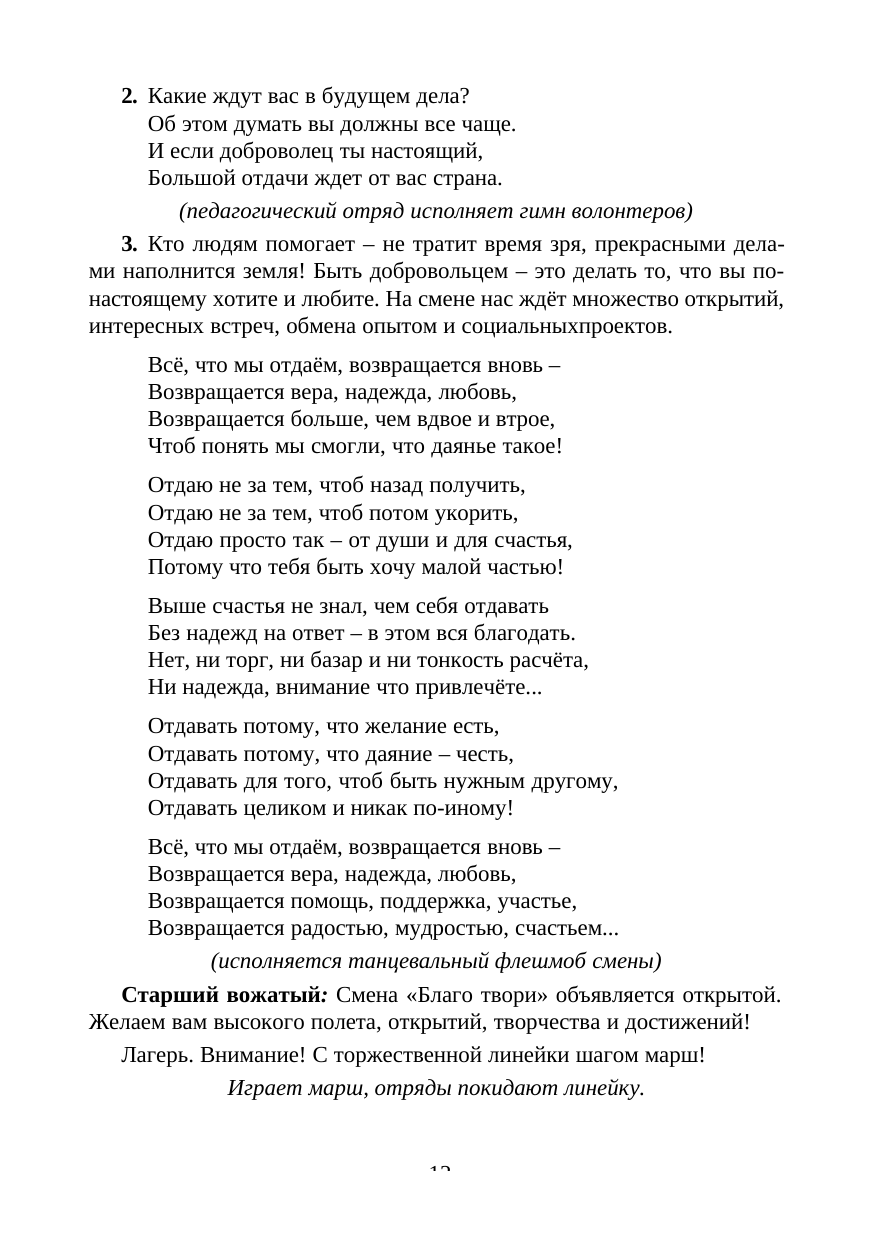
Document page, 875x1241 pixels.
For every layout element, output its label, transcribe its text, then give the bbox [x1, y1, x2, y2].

text Отдаю не за тем, чтоб назад получить, Отдаю не за тем, чтоб потом укорить, Отдаю просто так – от души и для счастья, Потому что тебя быть хочу малой частью! [148, 471, 576, 579]
list Какие ждут вас в будущем дела? [121, 82, 805, 109]
text Нет, ни торг, ни базар и ни тонкость расчёта, Ни надежда, внимание что привлечёте... [148, 646, 615, 700]
text Играет марш, отряды покидают линейку. [227, 1074, 805, 1101]
text Об этом думать вы должны все чаще. И если доброволец ты настоящий, Большой отдачи ждет от вас страна. [148, 110, 522, 191]
text Лагерь. Внимание! С торжественной линейки шагом марш! [121, 1042, 805, 1068]
text Отдавать потому, что желание есть, Отдавать потому, что даяние – честь, [148, 712, 522, 766]
text Желаем вам высокого полета, открытий, творчества и достижений! [88, 1008, 805, 1034]
text Всё, что мы отдаём, возвращается вновь – Возвращается вера, надежда, любовь, Возвращается помощь, поддержка, участье, Возвращается радостью, мудростью, счастьем... [148, 833, 634, 941]
text Старший вожатый: Смена «Благо твори» объявляется открытой. [121, 981, 805, 1007]
text Отдавать для того, чтоб быть нужным другому, Отдавать целиком и никак по-иному! [148, 767, 634, 820]
list Кто людям помогает – не тратит время зря, прекрасными дела- ми наполнится земля! Быть добровольцем – это делать то, что вы по- настоящему хотите и любите. На смене нас ждёт множество открытий, интересных встреч, обмена опытом и социальныхпроектов. [88, 230, 786, 338]
text (педагогический отряд исполняет гимн волонтеров) [179, 197, 805, 223]
text Всё, что мы отдаём, возвращается вновь – Возвращается вера, надежда, любовь, Возвращается больше, чем вдвое и втрое, Чтоб понять мы смогли, что даянье такое! [148, 351, 576, 458]
text (исполняется танцевальный флешмоб смены) [211, 947, 805, 973]
text Выше счастья не знал, чем себя отдавать Без надежд на ответ – в этом вся благодать. [148, 592, 578, 645]
